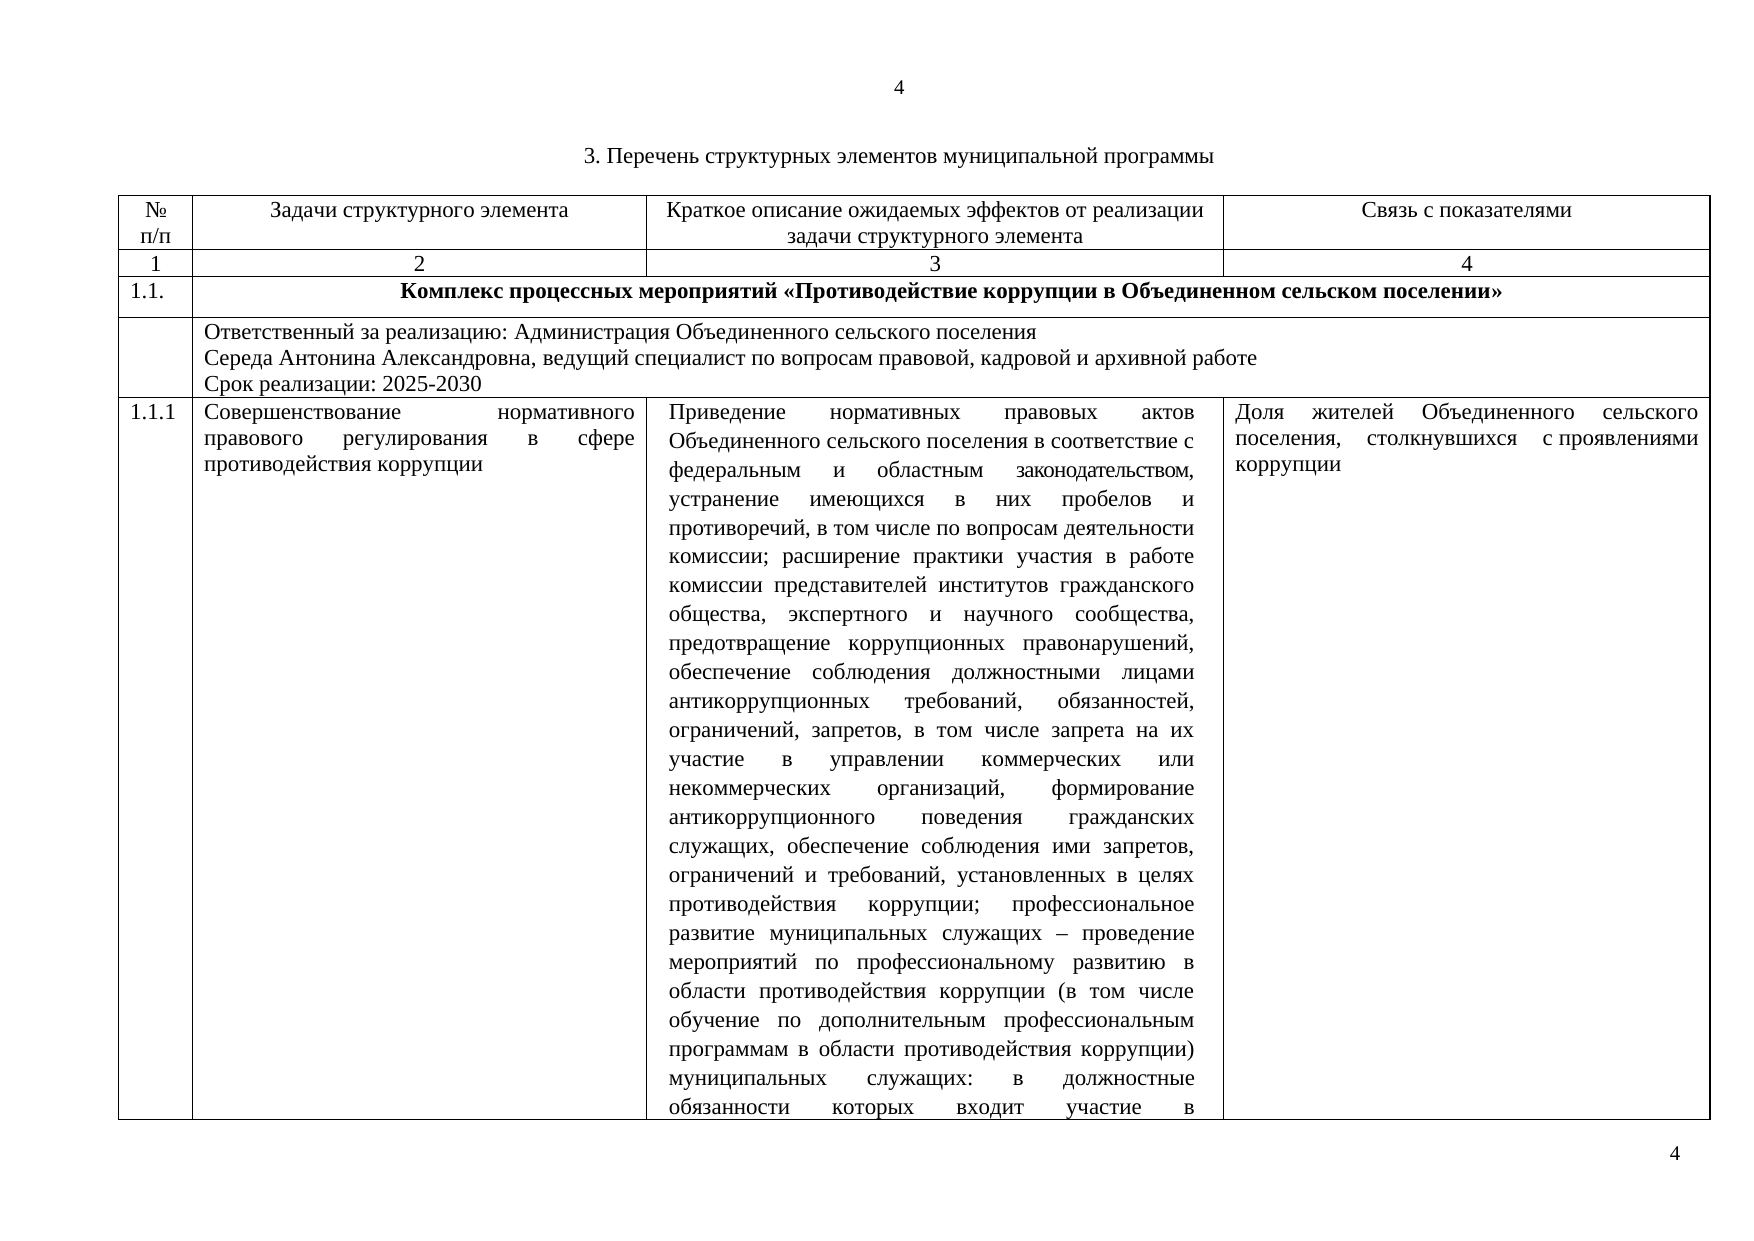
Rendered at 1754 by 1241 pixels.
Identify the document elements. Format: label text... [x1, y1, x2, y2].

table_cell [647, 398, 1223, 1119]
table_cell 1 [119, 250, 192, 276]
table_cell 4 [1224, 250, 1709, 276]
table_cell Комплекс процессных мероприятий «Противодействие коррупции в Объединенном сельском поселении» [193, 277, 1709, 317]
text 3. Перечень структурных элементов муниципальной программы [118, 142, 1680, 168]
table_cell [119, 318, 192, 397]
table_cell 2 [193, 250, 646, 276]
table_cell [193, 398, 646, 1119]
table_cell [1224, 398, 1709, 1119]
table_header Краткое описание ожидаемых эффектов от реализации задачи структурного элемента [647, 196, 1223, 249]
table_cell 1.1. [119, 277, 192, 317]
table_cell 3 [647, 250, 1223, 276]
table_header № п/п [119, 196, 192, 249]
table_cell 1.1.1 [119, 398, 192, 1119]
table_header Задачи структурного элемента [193, 196, 646, 249]
table_cell Ответственный за реализацию: Администрация Объединенного сельского поселения Середа Антонина Александровна, ведущий специалист по вопросам правовой, кадровой и архивной работе Срок реализации: 2025-2030 [193, 318, 1709, 397]
table_header Связь с показателями [1224, 196, 1709, 249]
